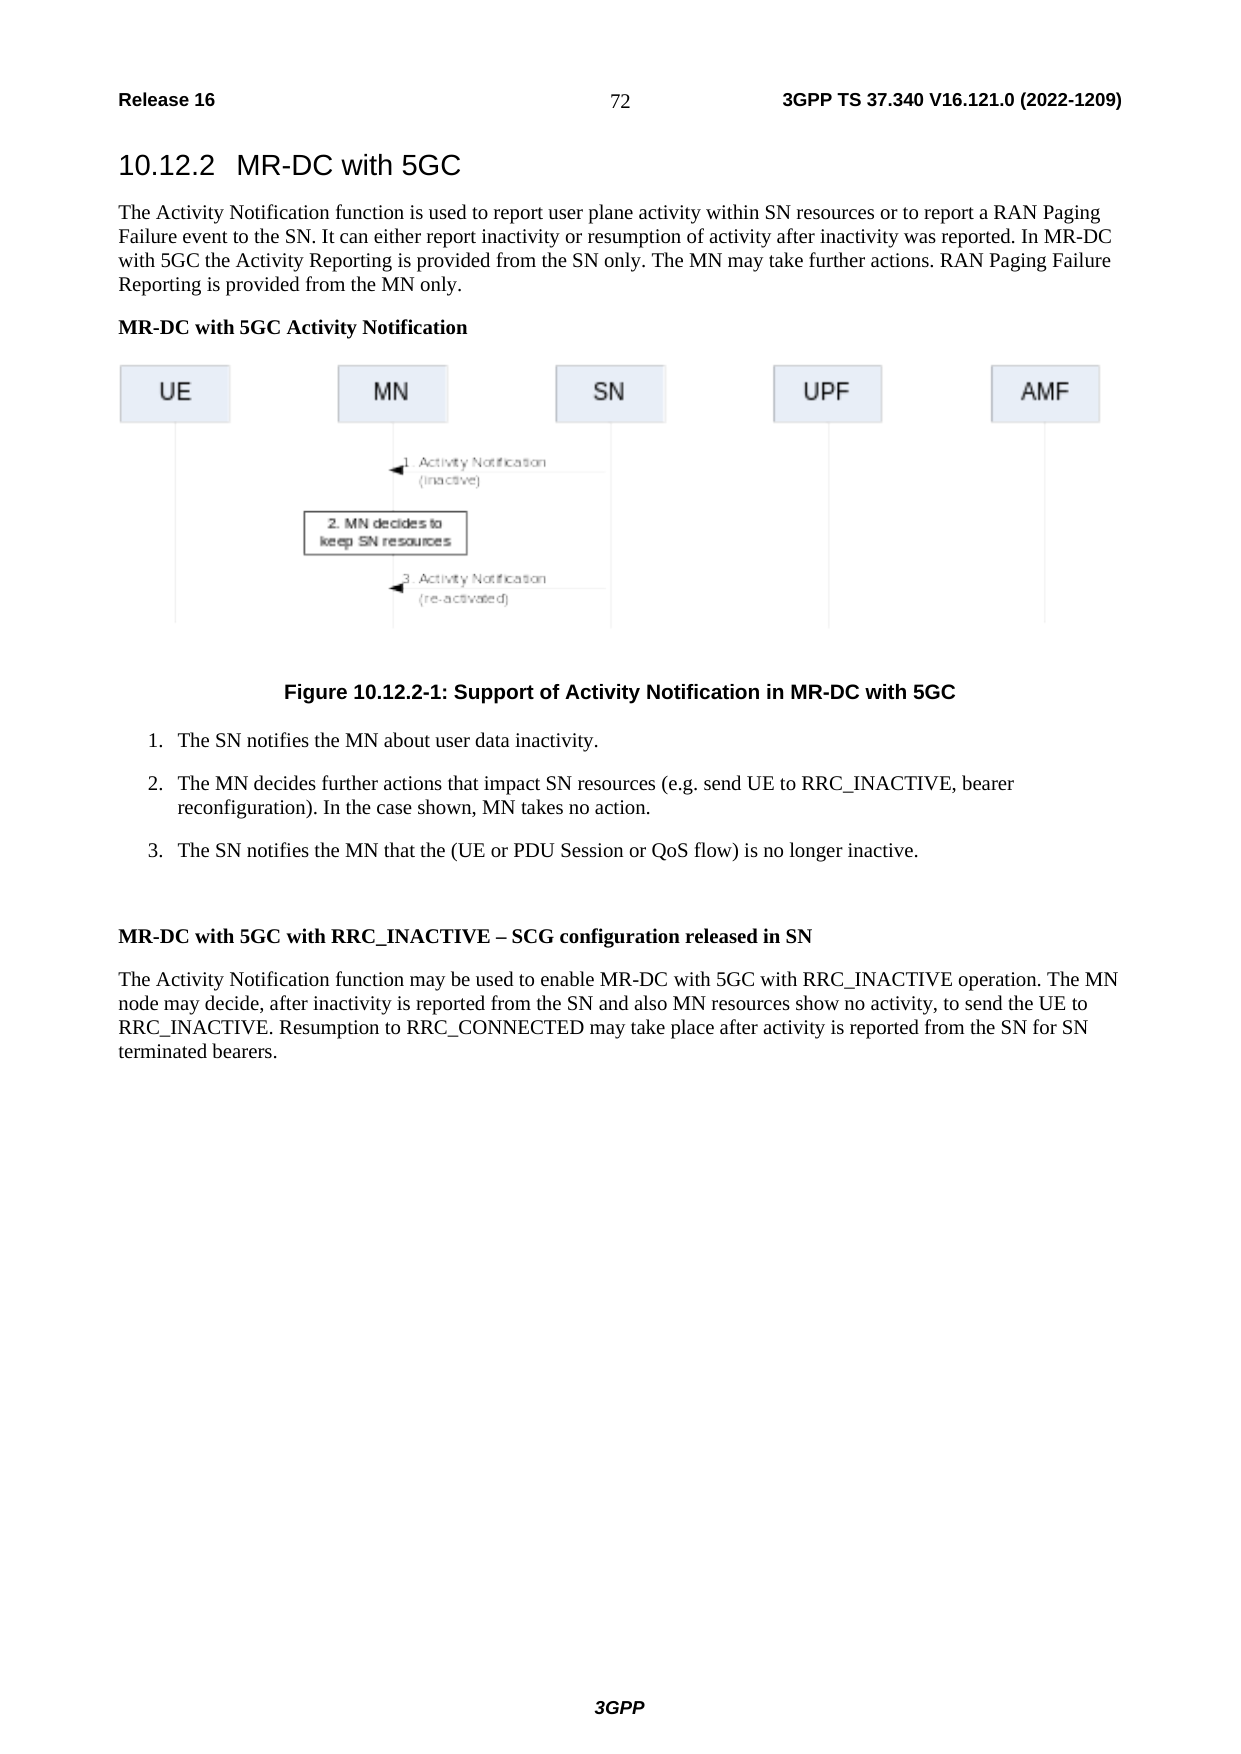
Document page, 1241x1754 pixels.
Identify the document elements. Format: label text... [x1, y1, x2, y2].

subtitle 10.12.2 MR-DC with 5GC [118, 147, 1122, 181]
text The Activity Notification function may be used to enable MR-DC with 5GC with RRC_INACTIVE operation. The MN node may decide, after inactivity is reported from the SN and also MN resources show no activity, to send the UE to RRC_INACTIVE. Resumption to RRC_CONNECTED may take place after activity is reported from the SN for SN terminated bearers. [118, 967, 1122, 1063]
text MR-DC with 5GC with RRC_INACTIVE – SCG configuration released in SN [118, 924, 1122, 948]
text 3. The SN notifies the MN that the (UE or PDU Session or QoS flow) is no longer inactive. [148, 838, 1122, 862]
text The Activity Notification function is used to report user plane activity within SN resources or to report a RAN Paging Failure event to the SN. It can either report inactivity or resumption of activity after inactivity was reported. In MR-DC with 5GC the Activity Reporting is provided from the SN only. The MN may take further actions. RAN Paging Failure Reporting is provided from the MN only. [118, 200, 1122, 296]
text 1. The SN notifies the MN about user data inactivity. [148, 728, 1122, 752]
text 2. The MN decides further actions that impact SN resources (e.g. send UE to RRC_INACTIVE, bearer reconfiguration). In the case shown, MN takes no action. [148, 771, 1122, 819]
text MR-DC with 5GC Activity Notification [118, 315, 1122, 339]
text Figure 10.12.2-1: Support of Activity Notification in MR-DC with 5GC [118, 679, 1122, 703]
